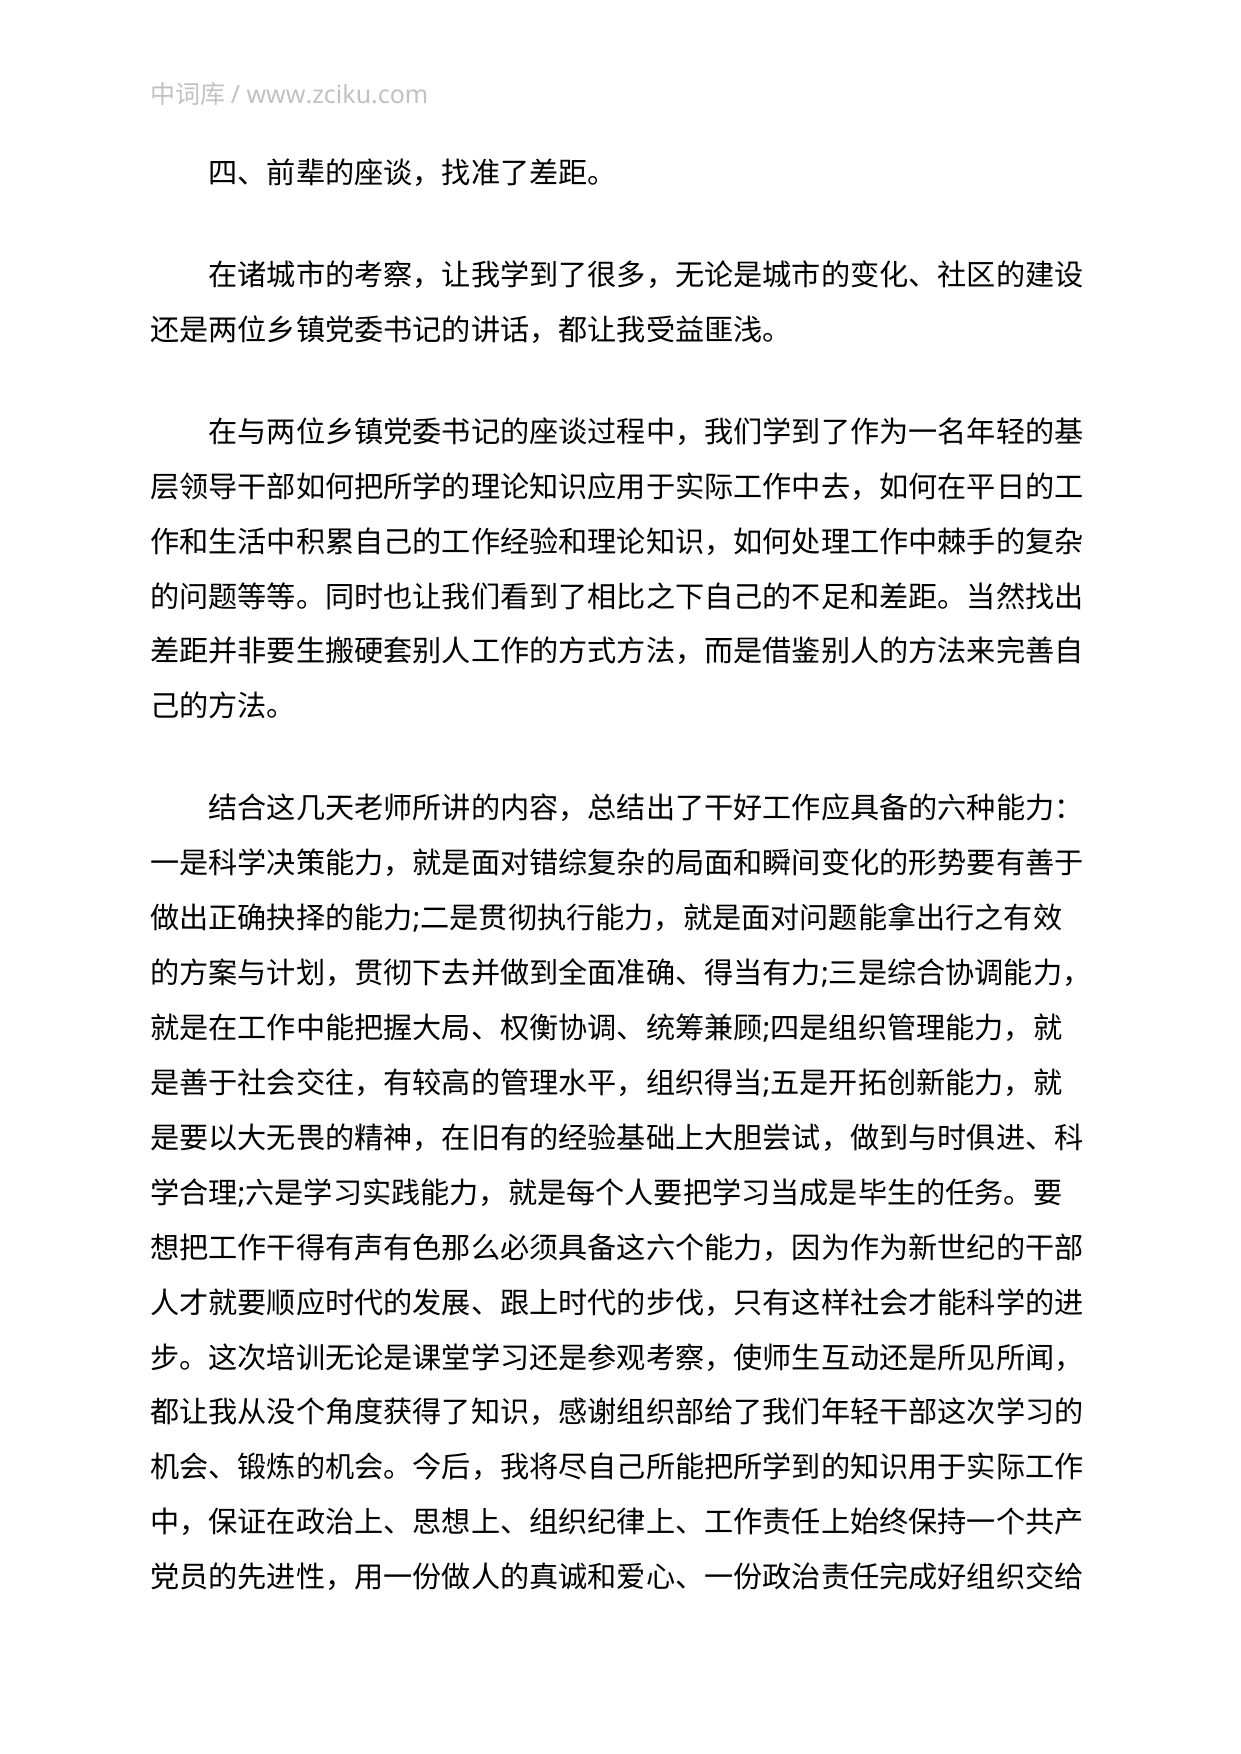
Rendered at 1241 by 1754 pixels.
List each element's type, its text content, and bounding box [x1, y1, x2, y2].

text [150, 785, 1090, 1596]
text 四、前辈的座谈，找准了差距。 [150, 150, 1090, 192]
text 在与两位乡镇党委书记的座谈过程中，我们学到了作为一名年轻的基层领导干部如何把所学的理论知识应用于实际工作中去，如何在平日的工作和生活中积累自己的工作经验和理论知识，如何处理工作中棘手的复杂的问题等等。同时也让我们看到了相比之下自己的不足和差距。当然找出差距并非要生搬硬套别人工作的方式方法，而是借鉴别人的方法来完善自己的方法。 [150, 408, 1090, 725]
text 在诸城市的考察，让我学到了很多，无论是城市的变化、社区的建设还是两位乡镇党委书记的讲话，都让我受益匪浅。 [150, 252, 1090, 349]
